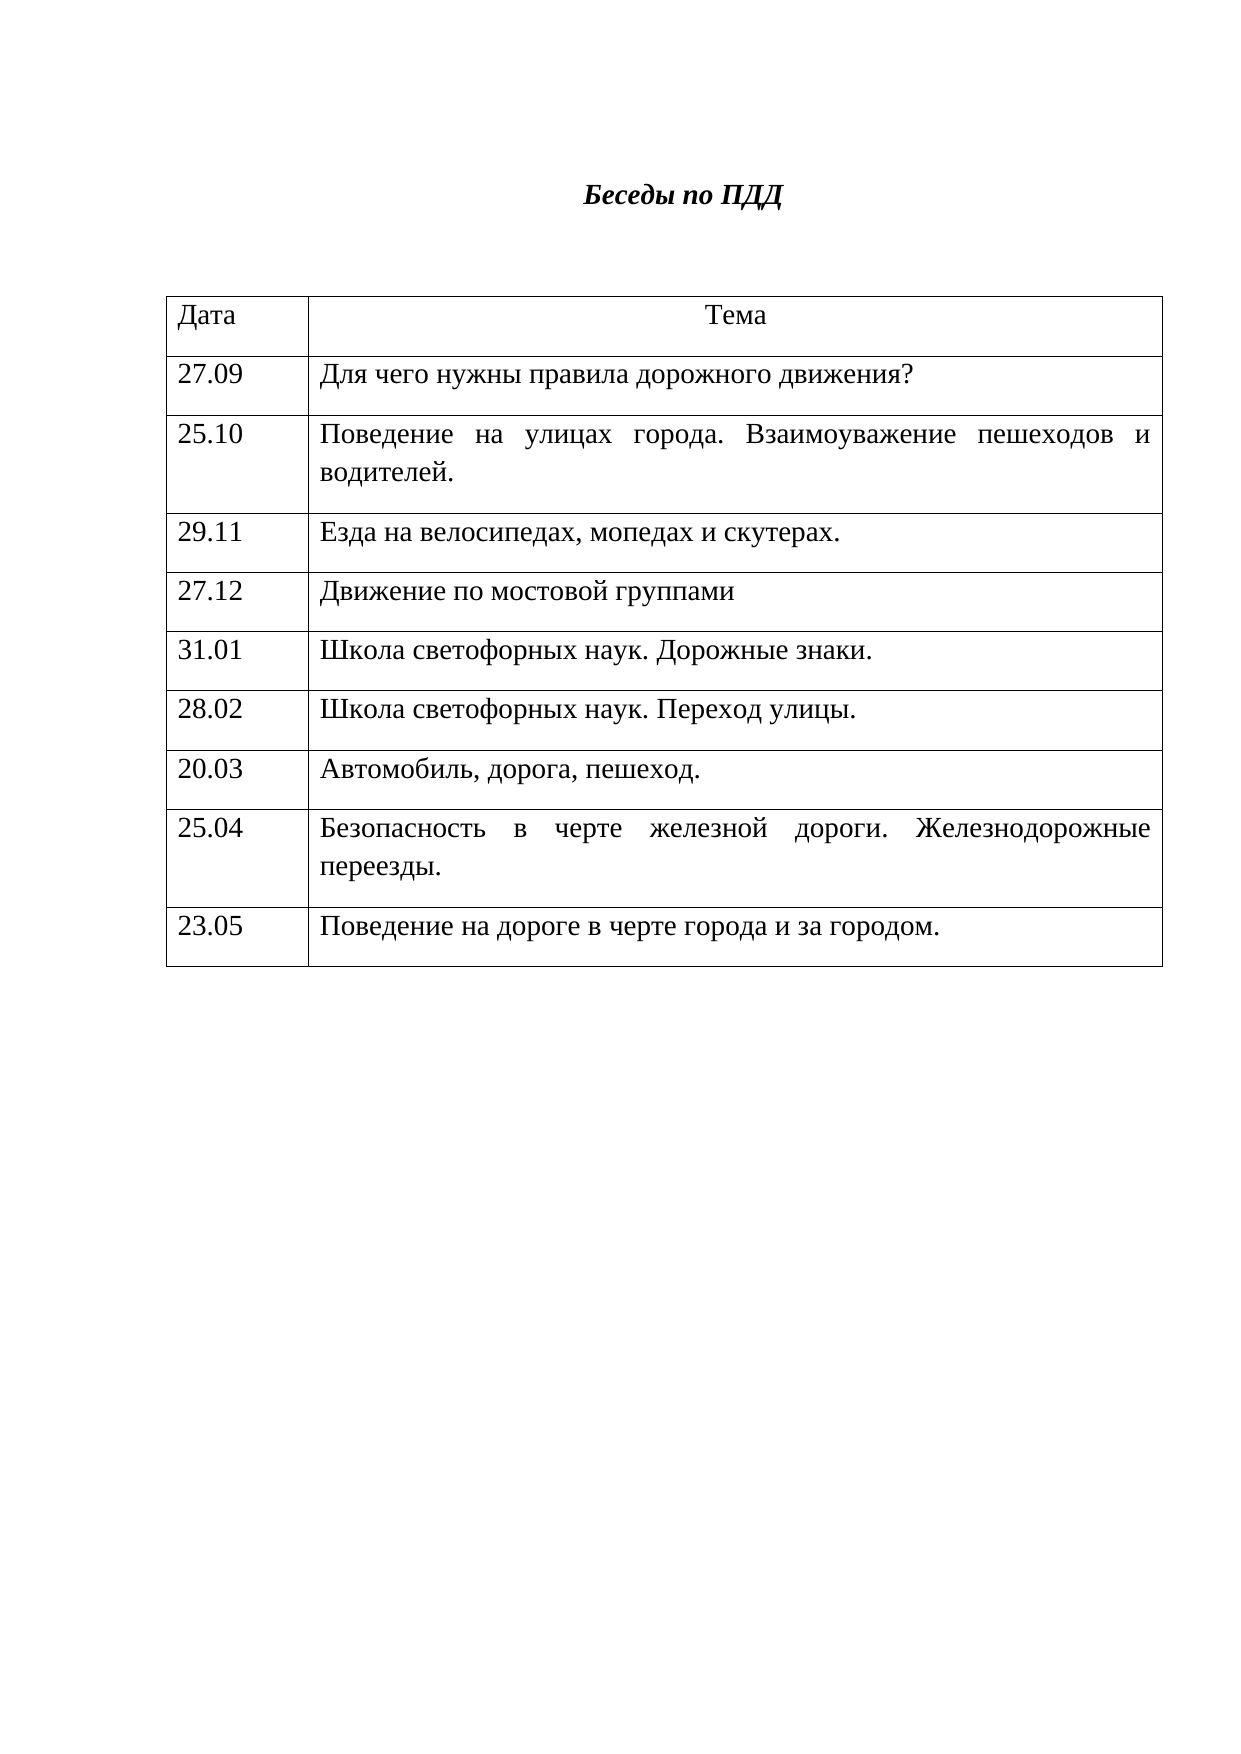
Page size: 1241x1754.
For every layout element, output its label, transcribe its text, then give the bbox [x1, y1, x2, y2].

table_cell Поведение на дороге в черте города и за городом. [309, 908, 1162, 966]
table_cell 25.10 [167, 416, 308, 513]
table_cell Поведение на улицах города. Взаимоуважение пешеходов и водителей. [309, 416, 1162, 513]
table_cell 27.09 [167, 357, 308, 415]
table_cell Для чего нужны правила дорожного движения? [309, 357, 1162, 415]
table_cell 27.12 [167, 573, 308, 631]
table_cell 28.02 [167, 691, 308, 750]
table_cell 23.05 [167, 908, 308, 966]
table_cell 25.04 [167, 810, 308, 907]
table_cell 29.11 [167, 514, 308, 572]
table_cell Школа светофорных наук. Дорожные знаки. [309, 632, 1162, 690]
table_cell 31.01 [167, 632, 308, 690]
table_cell Безопасность в черте железной дороги. Железнодорожные переезды. [309, 810, 1162, 907]
table_cell Движение по мостовой группами [309, 573, 1162, 631]
text Беседы по ПДД [215, 177, 1152, 211]
table_cell Автомобиль, дорога, пешеход. [309, 751, 1162, 809]
table_cell Езда на велосипедах, мопедах и скутерах. [309, 514, 1162, 572]
table_header Дата [167, 297, 308, 356]
table_header Тема [309, 297, 1162, 356]
table_cell Школа светофорных наук. Переход улицы. [309, 691, 1162, 750]
table_cell 20.03 [167, 751, 308, 809]
